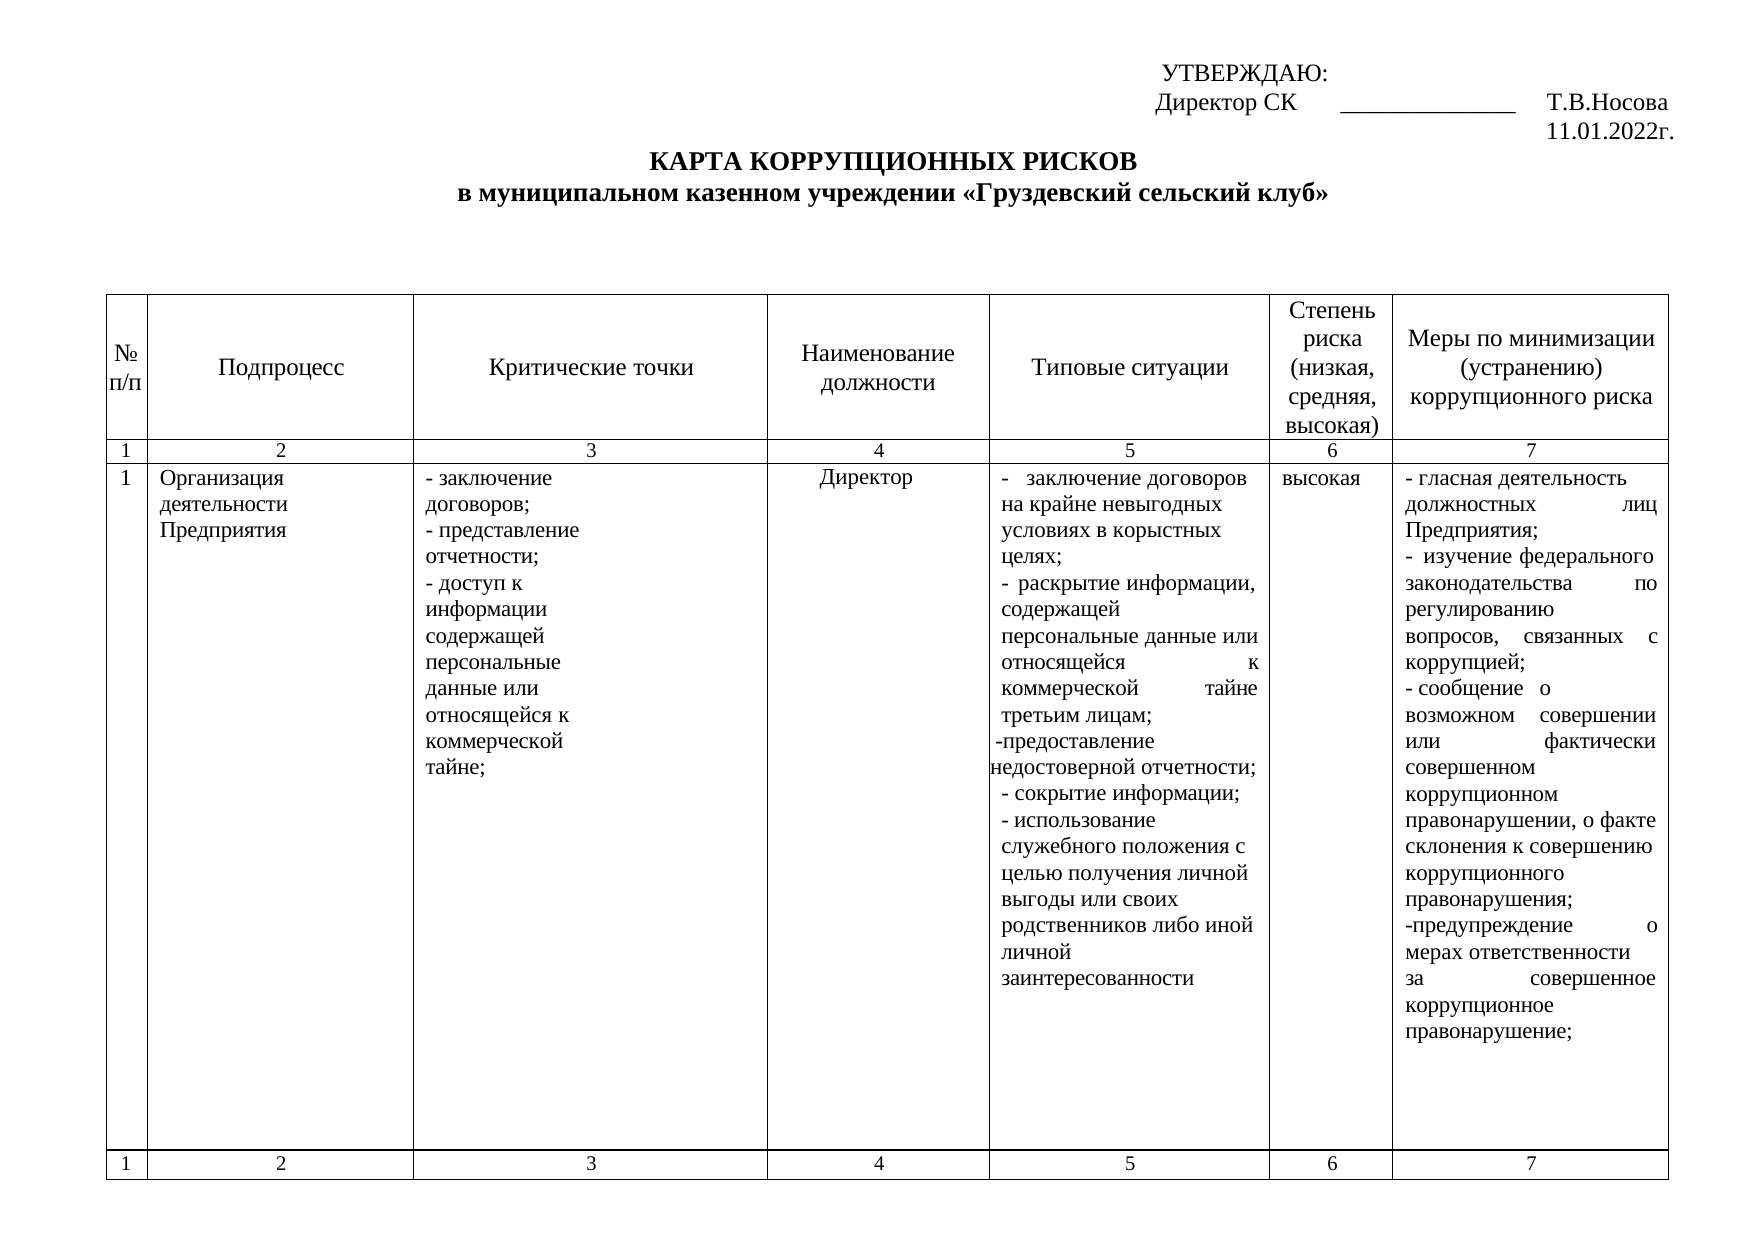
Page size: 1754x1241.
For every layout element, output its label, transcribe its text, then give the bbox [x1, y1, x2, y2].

table_cell - гласная деятельность должностных лиц Предприятия; изучение федерального законодательства по регулированию вопросов, связанных с коррупцией; - сообщение о возможном совершении или фактически совершенном коррупционном правонарушении, о факте склонения к совершению коррупционного правонарушения; -предупреждение о мерах ответственности за совершенное коррупционное правонарушение; [1393, 464, 1668, 1149]
table_header Наименование должности [768, 295, 989, 438]
table_cell Организация деятельности Предприятия [148, 464, 413, 1149]
table_header 1 [107, 1151, 147, 1178]
table_header 6 [1270, 1151, 1392, 1178]
text КАРТА КОРРУПЦИОННЫХ РИСКОВ [195, 145, 1591, 176]
table_cell 1 [107, 464, 147, 1149]
table_header 7 [1393, 1151, 1668, 1178]
table_cell Директор [768, 464, 989, 1149]
table_header 5 [990, 1151, 1269, 1178]
table_header Подпроцесс [148, 295, 413, 438]
table_cell заключение договоров на крайне невыгодных условиях в корыстных целях; раскрытие информации, содержащей персональные данные или относящейся к коммерческой тайне третьим лицам; -предоставление недостоверной отчетности; сокрытие информации; - использование служебного положения с целью получения личной выгоды или своих родственников либо иной личной заинтересованности [990, 464, 1269, 1149]
text УТВЕРЖДАЮ: Директор СК ______________ Т.В.Носова [1155, 58, 1669, 116]
table_header 2 [148, 1151, 413, 1178]
table_cell высокая [1270, 464, 1392, 1149]
table_header Типовые ситуации [990, 295, 1269, 438]
table_header 4 [768, 1151, 989, 1178]
table_header № п/п [107, 295, 147, 438]
table_cell 2 [148, 440, 413, 462]
table_cell 4 [768, 440, 989, 462]
table_cell 3 [414, 440, 767, 462]
table_cell 7 [1393, 440, 1668, 462]
text 11.01.2022г. [96, 116, 1681, 145]
table_cell 1 [107, 440, 147, 462]
text в муниципальном казенном учреждении «Груздевский сельский клуб» [196, 176, 1591, 207]
table_header Меры по минимизации (устранению) коррупционного риска [1393, 295, 1668, 438]
table_cell заключение договоров; представление отчетности; доступ к информации содержащей персональные данные или относящейся к коммерческой тайне; [414, 464, 767, 1149]
table_header Степень риска (низкая, средняя, высокая) [1270, 295, 1392, 438]
table_cell 5 [990, 440, 1269, 462]
table_header 3 [414, 1151, 767, 1178]
table_header Критические точки [414, 295, 767, 438]
table_cell 6 [1270, 440, 1392, 462]
